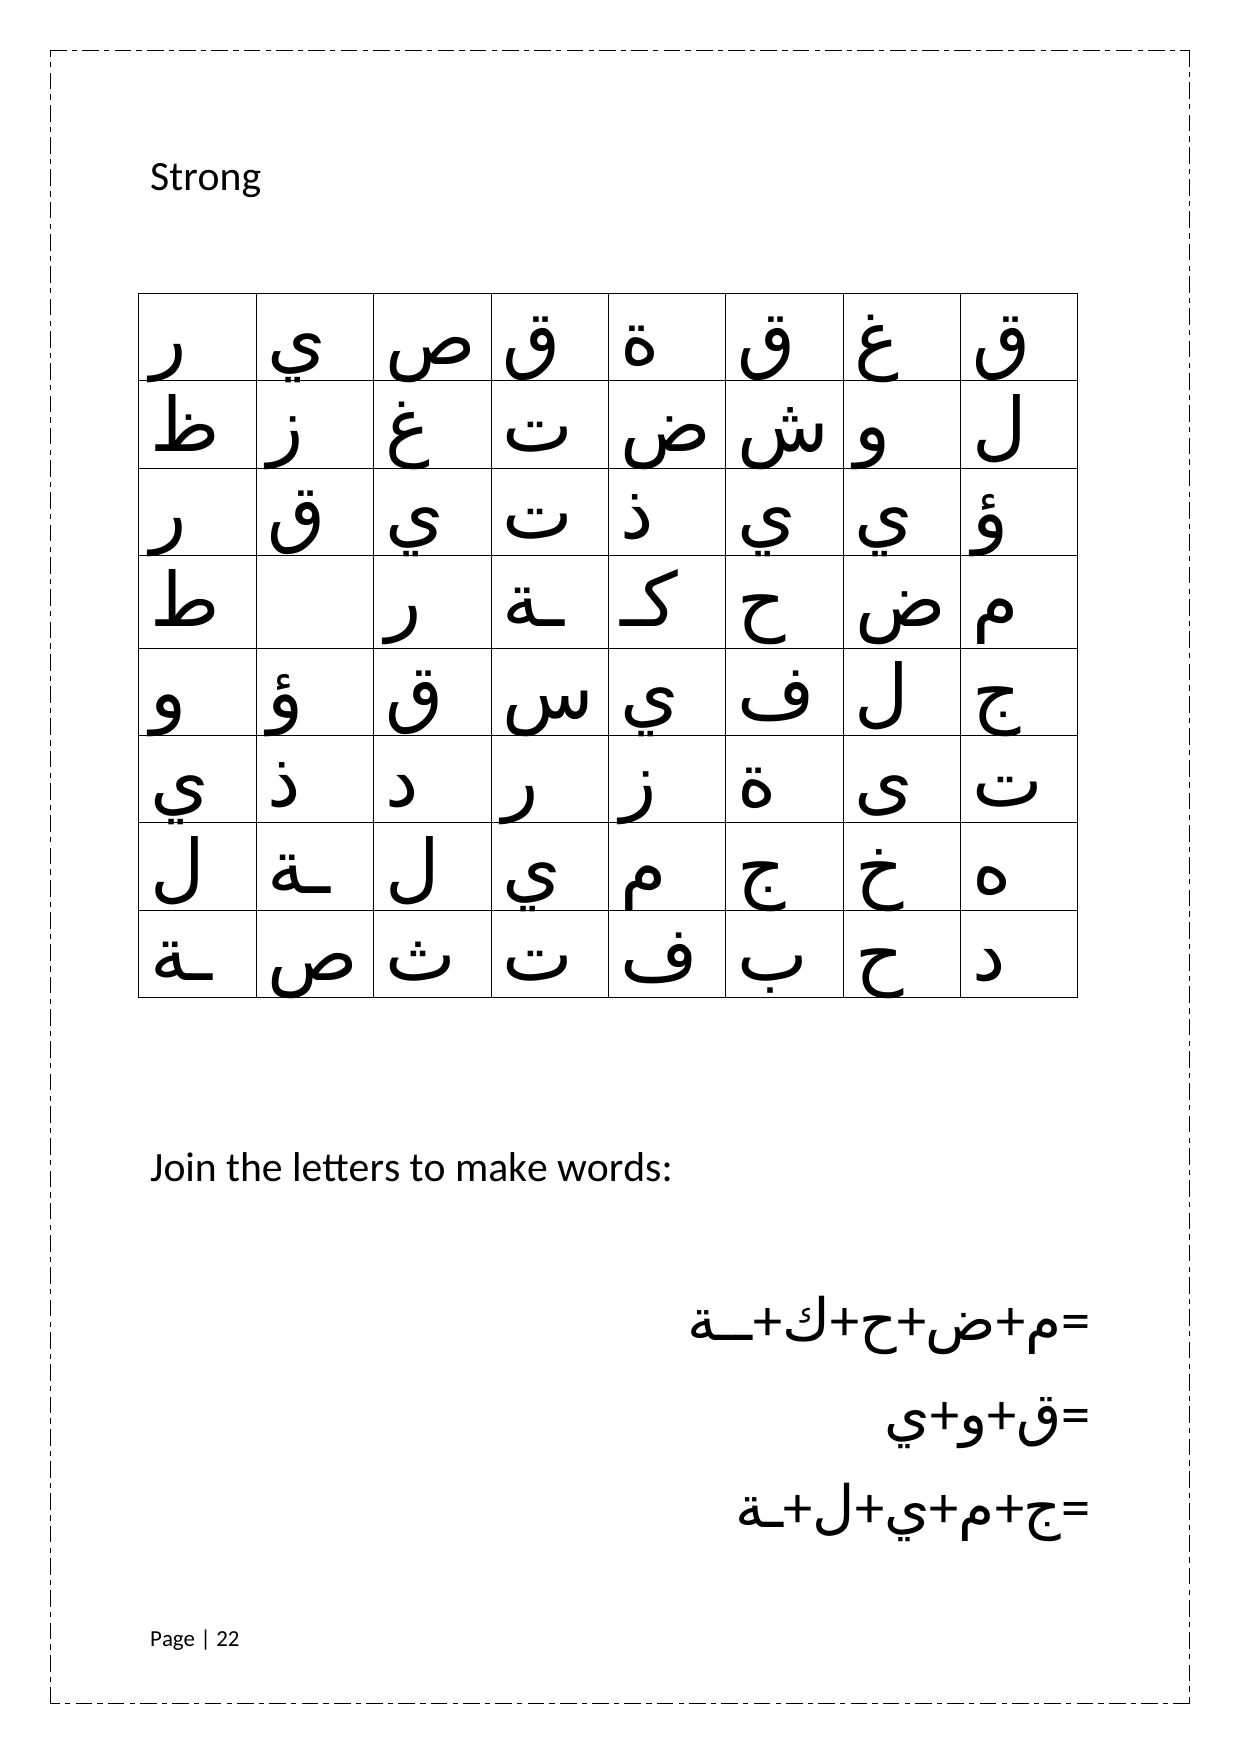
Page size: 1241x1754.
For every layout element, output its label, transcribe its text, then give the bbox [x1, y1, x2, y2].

table_cell ت [492, 469, 608, 555]
table_header ة [609, 294, 725, 380]
table_cell ف [726, 649, 843, 735]
table_cell ض [844, 556, 960, 648]
text ق+و+ي= [150, 1378, 1090, 1449]
table_cell ظ [139, 381, 256, 468]
table_cell ر [139, 469, 256, 555]
table_cell د [374, 736, 491, 822]
table_cell [257, 556, 373, 648]
table_cell غ [374, 381, 491, 468]
table_cell م [609, 823, 725, 909]
table_cell ؤ [257, 649, 373, 735]
table_cell ح [844, 911, 960, 997]
table_cell ل [844, 649, 960, 735]
table_header غ [844, 294, 960, 380]
table_header ق [961, 294, 1077, 380]
text Strong [150, 150, 1090, 201]
table_cell ج [961, 649, 1077, 735]
table_cell ط [139, 556, 256, 648]
table_cell ص [257, 911, 373, 997]
table_cell ى [844, 736, 960, 822]
table_cell ب [726, 911, 843, 997]
table_cell ة [726, 736, 843, 822]
table_header ص [374, 294, 491, 380]
table_cell ي [139, 736, 256, 822]
table_cell ي [726, 469, 843, 555]
table_header ق [726, 294, 843, 380]
table_cell و [844, 381, 960, 468]
table_cell ـة [492, 556, 608, 648]
table_cell ز [257, 381, 373, 468]
table_cell ت [961, 736, 1077, 822]
table_cell ز [609, 736, 725, 822]
table_cell ح [726, 556, 843, 648]
table_cell د [961, 911, 1077, 997]
table_cell خ [844, 823, 960, 909]
table_cell ل [374, 823, 491, 909]
table_cell ف [609, 911, 725, 997]
table_cell ـة [139, 911, 256, 997]
text م+ض+ح+ك+ــة= [150, 1284, 1090, 1355]
table_header ي [257, 294, 373, 380]
table_cell ذ [609, 469, 725, 555]
table_cell ر [374, 556, 491, 648]
table_cell ي [609, 649, 725, 735]
table_cell كـ [609, 556, 725, 648]
table_cell ر [492, 736, 608, 822]
table_cell ت [492, 381, 608, 468]
text Join the letters to make words: [150, 1141, 1090, 1192]
table_cell ه [961, 823, 1077, 909]
table_cell ق [257, 469, 373, 555]
text ج+م+ي+ل+ـة= [150, 1471, 1090, 1542]
table_cell ي [374, 469, 491, 555]
table_header ر [139, 294, 256, 380]
table_cell س [492, 649, 608, 735]
table_cell ش [726, 381, 843, 468]
table_cell ذ [257, 736, 373, 822]
table_cell ل [961, 381, 1077, 468]
table_cell ي [492, 823, 608, 909]
table_cell ـة [257, 823, 373, 909]
table_cell ث [374, 911, 491, 997]
table_cell م [961, 556, 1077, 648]
table_cell ض [609, 381, 725, 468]
table_cell و [139, 649, 256, 735]
table_header ق [492, 294, 608, 380]
table_cell ي [844, 469, 960, 555]
table_cell ق [374, 649, 491, 735]
table_cell ت [492, 911, 608, 997]
table_cell ؤ [961, 469, 1077, 555]
table_cell ل [139, 823, 256, 909]
table_cell ج [726, 823, 843, 909]
